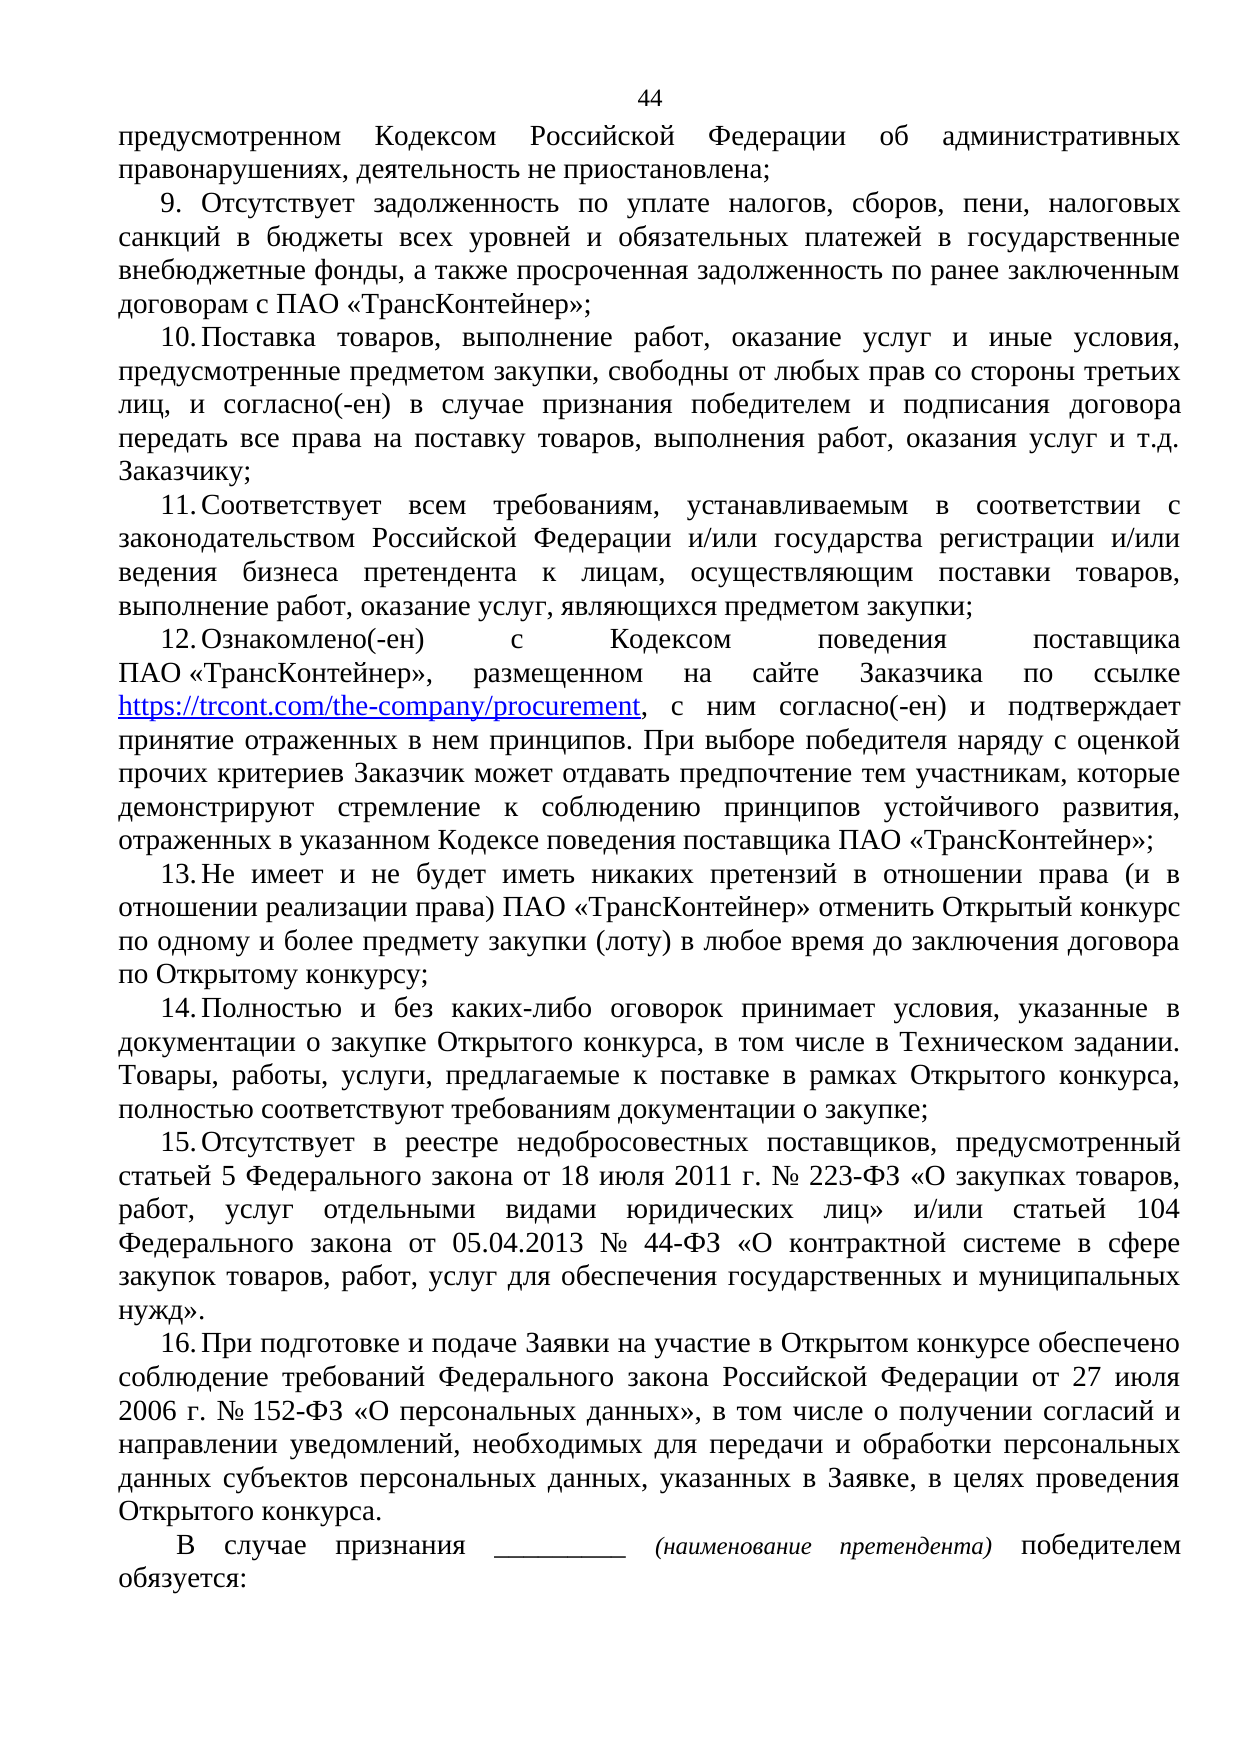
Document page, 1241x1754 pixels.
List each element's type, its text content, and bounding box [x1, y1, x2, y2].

list Не имеет и не будет иметь никаких претензий в отношении права (и в отношении реализации права) ПАО «ТрансКонтейнер» отменить Открытый конкурс по одному и более предмету закупки (лоту) в любое время до заключения договора по Открытому конкурсу; [118, 856, 1181, 990]
list Соответствует всем требованиям, устанавливаемым в соответствии с законодательством Российской Федерации и/или государства регистрации и/или ведения бизнеса претендента к лицам, осуществляющим поставки товаров, выполнение работ, оказание услуг, являющихся предметом закупки; [118, 487, 1181, 621]
list Ознакомлено(-ен) с Кодексом поведения поставщика ПАО «ТрансКонтейнер», размещенном на сайте Заказчика по ссылке https://trcont.com/the-company/procurement, с ним согласно(-ен) и подтверждает принятие отраженных в нем принципов. При выборе победителя наряду с оценкой прочих критериев Заказчик может отдавать предпочтение тем участникам, которые демонстрируют стремление к соблюдению принципов устойчивого развития, отраженных в указанном Кодексе поведения поставщика ПАО «ТрансКонтейнер»; [118, 621, 1181, 856]
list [118, 118, 1181, 185]
text В случае признания _________ (наименование претендента) победителем обязуется: [118, 1527, 1181, 1594]
list Отсутствует в реестре недобросовестных поставщиков, предусмотренный статьей 5 Федерального закона от 18 июля 2011 г. № 223-ФЗ «О закупках товаров, работ, услуг отдельными видами юридических лиц» и/или статьей 104 Федерального закона от 05.04.2013 № 44-ФЗ «О контрактной системе в сфере закупок товаров, работ, услуг для обеспечения государственных и муниципальных нужд». [118, 1124, 1181, 1326]
list При подготовке и подаче Заявки на участие в Открытом конкурсе обеспечено соблюдение требований Федерального закона Российской Федерации от 27 июля 2006 г. № 152-ФЗ «О персональных данных», в том числе о получении согласий и направлении уведомлений, необходимых для передачи и обработки персональных данных субъектов персональных данных, указанных в Заявке, в целях проведения Открытого конкурса. [118, 1326, 1181, 1527]
list Полностью и без каких-либо оговорок принимает условия, указанные в документации о закупке Открытого конкурса, в том числе в Техническом задании. Товары, работы, услуги, предлагаемые к поставке в рамках Открытого конкурса, полностью соответствуют требованиям документации о закупке; [118, 990, 1181, 1124]
list Отсутствует задолженность по уплате налогов, сборов, пени, налоговых санкций в бюджеты всех уровней и обязательных платежей в государственные внебюджетные фонды, а также просроченная задолженность по ранее заключенным договорам с ПАО «ТрансКонтейнер»; [118, 185, 1181, 319]
list Поставка товаров, выполнение работ, оказание услуг и иные условия, предусмотренные предметом закупки, свободны от любых прав со стороны третьих лиц, и согласно(-ен) в случае признания победителем и подписания договора передать все права на поставку товаров, выполнения работ, оказания услуг и т.д. Заказчику; [118, 319, 1181, 487]
